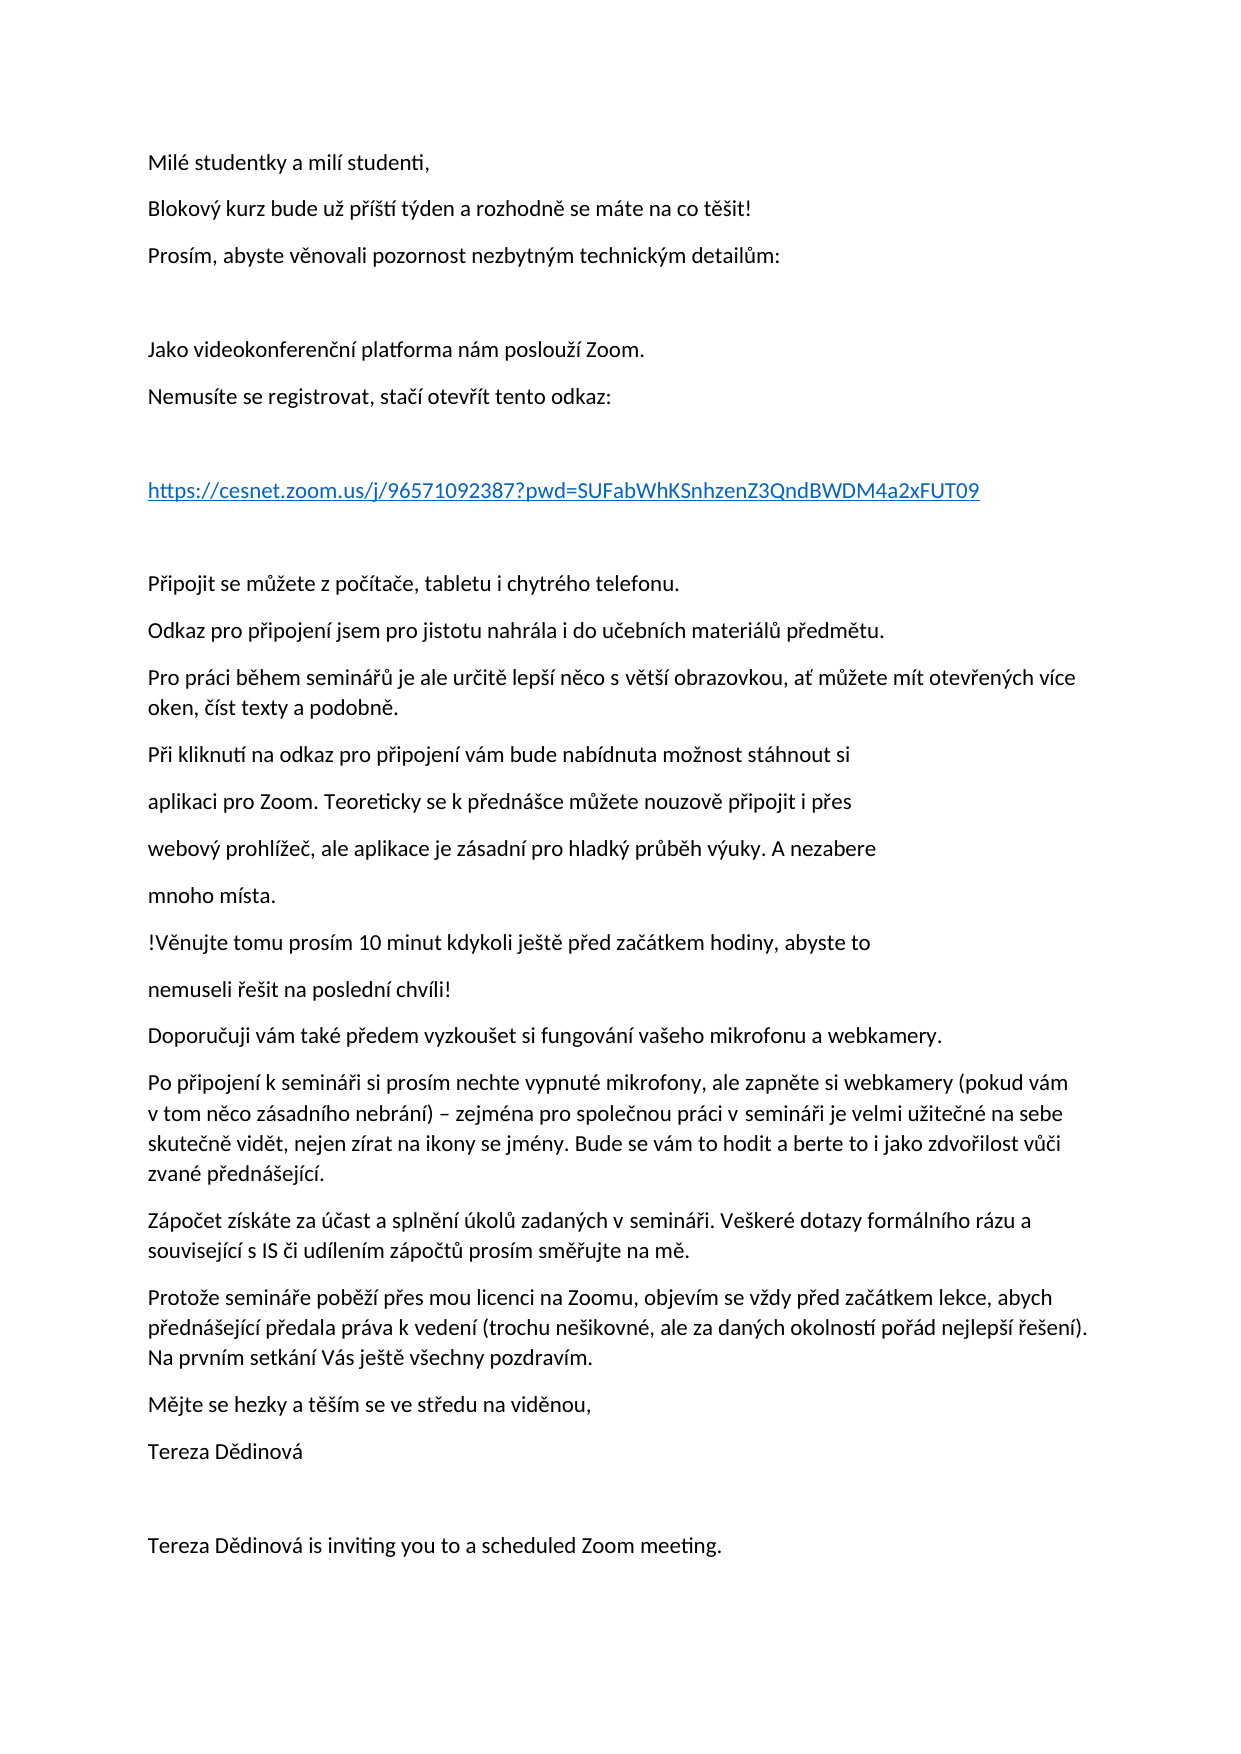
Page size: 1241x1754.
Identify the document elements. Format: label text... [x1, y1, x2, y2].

text Po připojení k semináři si prosím nechte vypnuté mikrofony, ale zapněte si webkamery (pokud vám v tom něco zásadního nebrání) – zejména pro společnou práci v semináři je velmi užitečné na sebe skutečně vidět, nejen zírat na ikony se jmény. Bude se vám to hodit a berte to i jako zdvořilost vůči zvané přednášející. [148, 1068, 1093, 1187]
text mnoho místa. [148, 881, 1093, 909]
text Pro práci během seminářů je ale určitě lepší něco s větší obrazovkou, ať můžete mít otevřených více oken, číst texty a podobně. [148, 663, 1093, 721]
text !Věnujte tomu prosím 10 minut kdykoli ještě před začátkem hodiny, abyste to [148, 928, 1093, 956]
text Prosím, abyste věnovali pozornost nezbytným technickým detailům: [148, 241, 1093, 269]
text Jako videokonferenční platforma nám poslouží Zoom. [148, 335, 1093, 363]
text nemuseli řešit na poslední chvíli! [148, 975, 1093, 1003]
text Při kliknutí na odkaz pro připojení vám bude nabídnuta možnost stáhnout si [148, 740, 1093, 768]
text Tereza Dědinová [148, 1437, 1093, 1465]
text Doporučuji vám také předem vyzkoušet si fungování vašeho mikrofonu a webkamery. [148, 1022, 1093, 1049]
text Nemusíte se registrovat, stačí otevřít tento odkaz: [148, 382, 1093, 410]
text Tereza Dědinová is inviting you to a scheduled Zoom meeting. [148, 1531, 1093, 1559]
text webový prohlížeč, ale aplikace je zásadní pro hladký průběh výuky. A nezabere [148, 834, 1093, 862]
text Zápočet získáte za účast a splnění úkolů zadaných v semináři. Veškeré dotazy formálního rázu a související s IS či udílením zápočtů prosím směřujte na mě. [148, 1206, 1093, 1264]
text Mějte se hezky a těším se ve středu na viděnou, [148, 1390, 1093, 1418]
text https://cesnet.zoom.us/j/96571092387?pwd=SUFabWhKSnhzenZ3QndBWDM4a2xFUT09 [148, 476, 1093, 504]
text Blokový kurz bude už příští týden a rozhodně se máte na co těšit! [148, 194, 1093, 222]
text Odkaz pro připojení jsem pro jistotu nahrála i do učebních materiálů předmětu. [148, 616, 1093, 644]
text aplikaci pro Zoom. Teoreticky se k přednášce můžete nouzově připojit i přes [148, 787, 1093, 815]
text Milé studentky a milí studenti, [148, 148, 1093, 176]
text Připojit se můžete z počítače, tabletu i chytrého telefonu. [148, 569, 1093, 597]
text Protože semináře poběží přes mou licenci na Zoomu, objevím se vždy před začátkem lekce, abych přednášející předala práva k vedení (trochu nešikovné, ale za daných okolností pořád nejlepší řešení). Na prvním setkání Vás ještě všechny pozdravím. [148, 1283, 1093, 1371]
